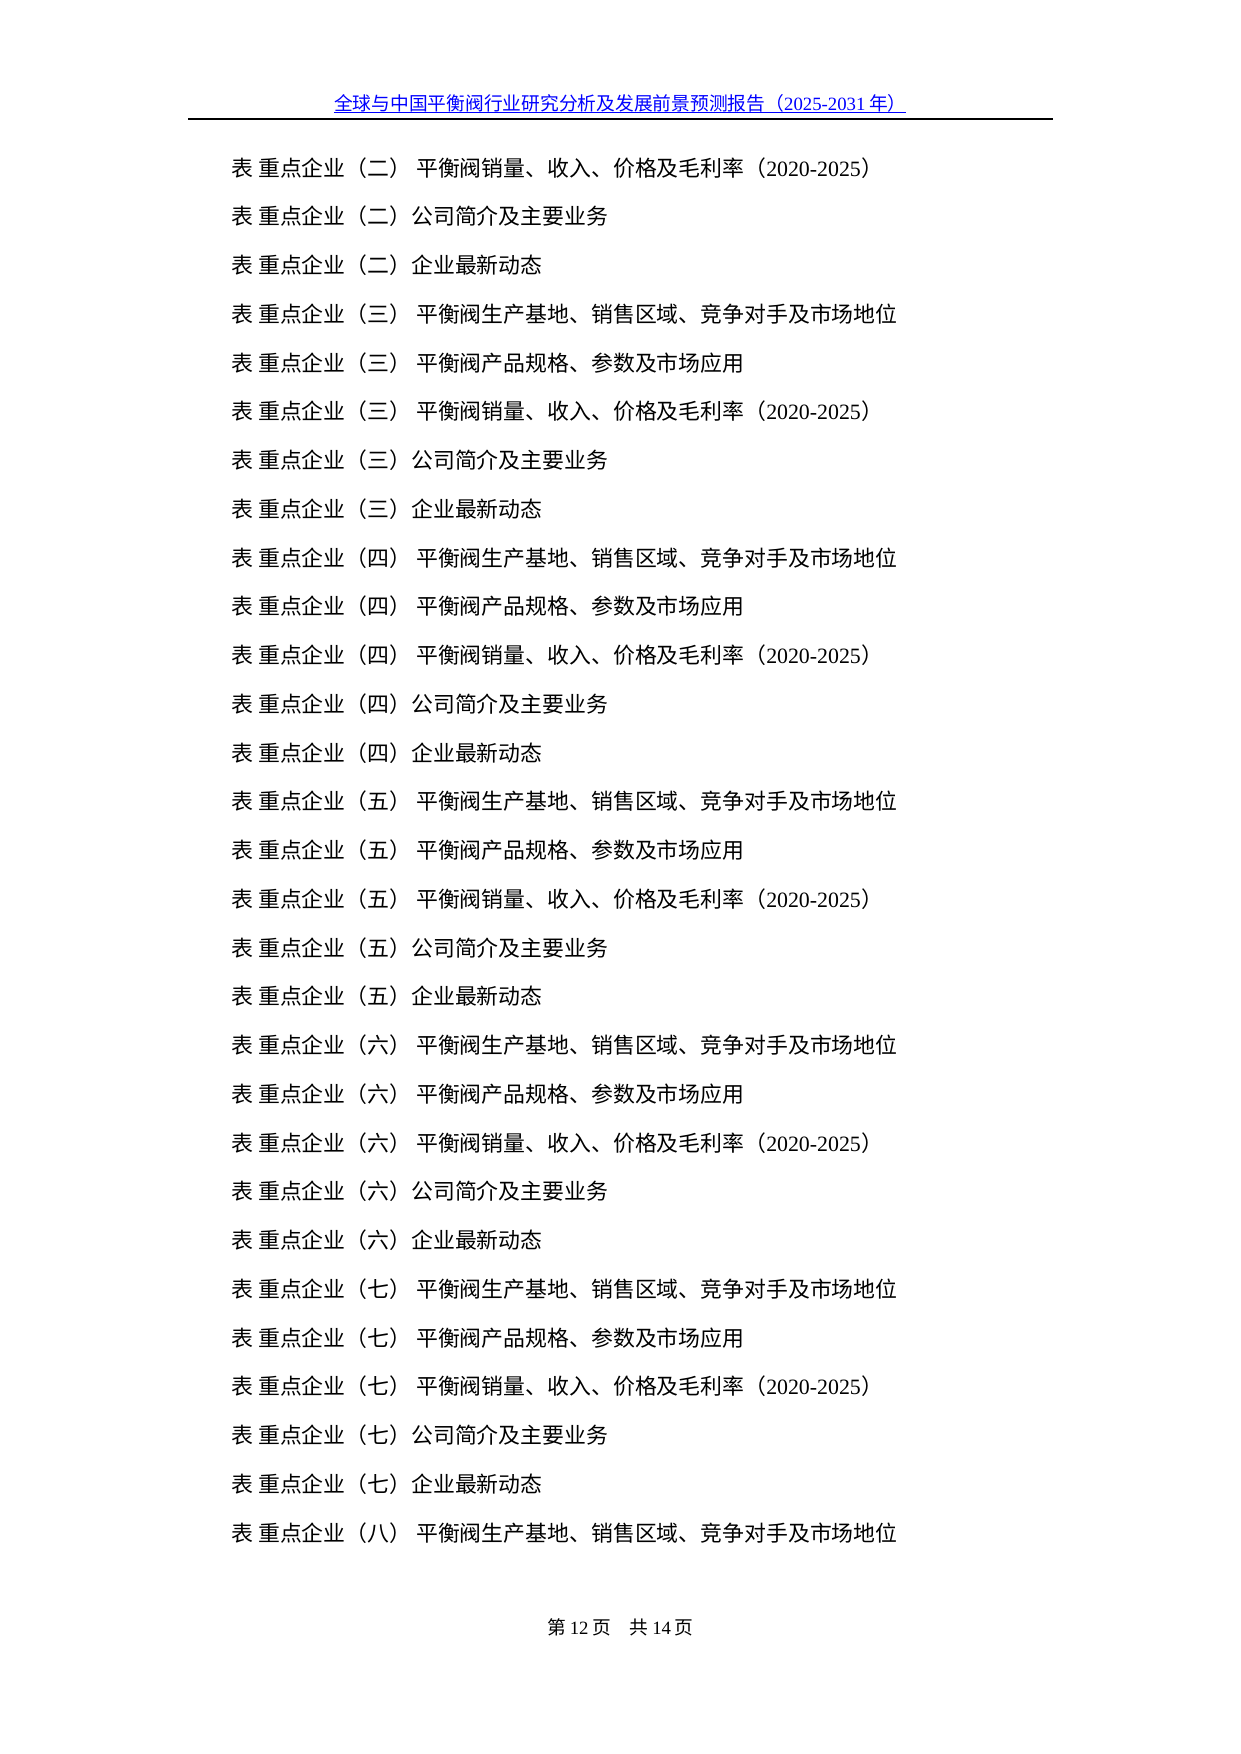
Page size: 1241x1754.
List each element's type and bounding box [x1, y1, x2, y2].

text [187, 150, 1053, 1548]
